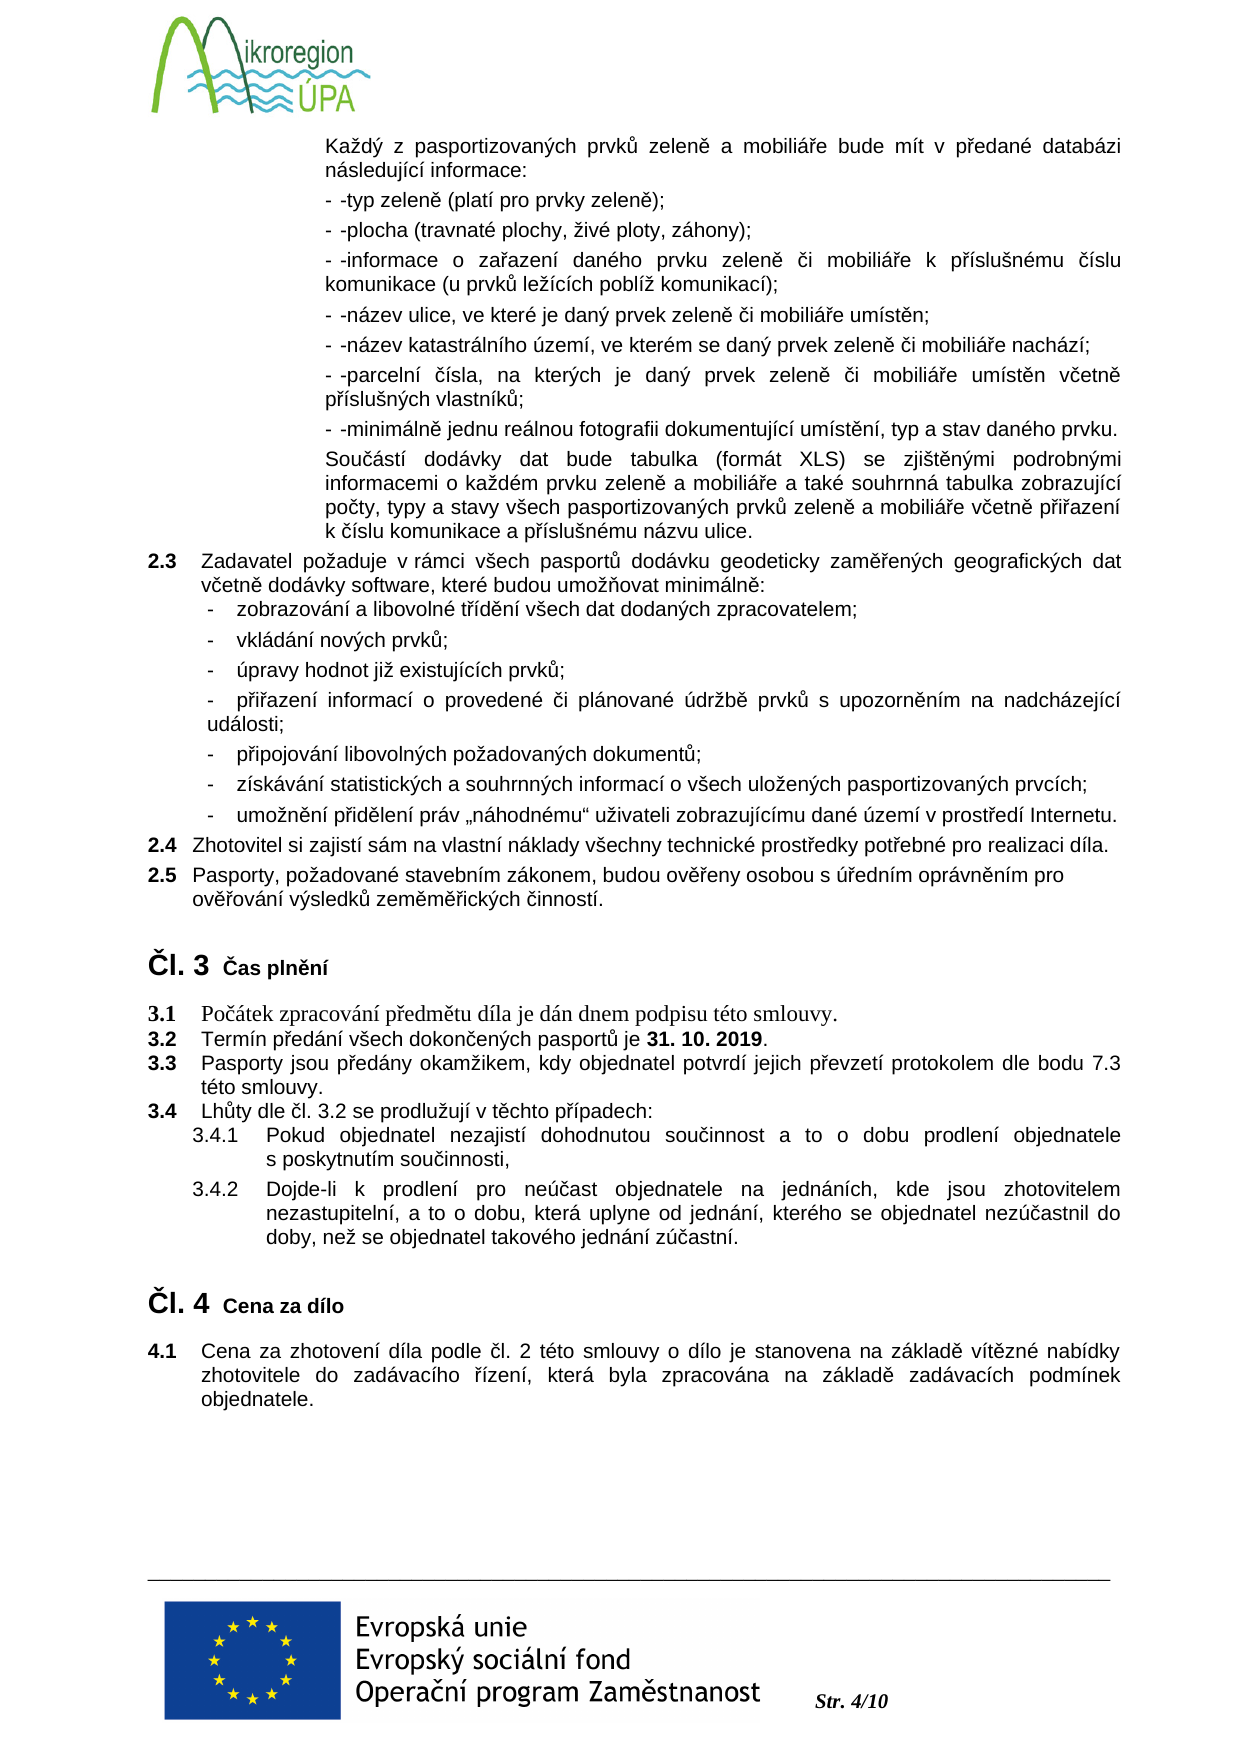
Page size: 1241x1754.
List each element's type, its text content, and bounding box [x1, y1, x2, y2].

list úpravy hodnot již existujících prvků; [207, 658, 1122, 682]
text Zadavatel požaduje v rámci všech pasportů dodávku geodeticky zaměřených geografických dat včetně dodávky software, které budou umožňovat minimálně: [148, 549, 1122, 597]
text Lhůty dle čl. 3.2 se prodlužují v těchto případech: [148, 1099, 1122, 1123]
text Pasporty, požadované stavebním zákonem, budou ověřeny osobou s úředním oprávněním pro ověřování výsledků zeměměřických činností. [148, 863, 1122, 911]
text Pasporty jsou předány okamžikem, kdy objednatel potvrdí jejich převzetí protokolem dle bodu 7.3 této smlouvy. [148, 1051, 1122, 1099]
list -typ zeleně (platí pro prvky zeleně); [325, 188, 1122, 212]
list Každý z pasportizovaných prvků zeleně a mobiliáře bude mít v předané databázi následující informace: [325, 134, 1122, 182]
picture [147, 8, 374, 121]
list -informace o zařazení daného prvku zeleně či mobiliáře k příslušnému číslu komunikace (u prvků ležících poblíž komunikací); [325, 248, 1122, 296]
list získávání statistických a souhrnných informací o všech uložených pasportizovaných prvcích; [207, 772, 1122, 796]
list přiřazení informací o provedené či plánované údržbě prvků s upozorněním na nadcházející události; [207, 688, 1122, 736]
text Cena za dílo [148, 1286, 1122, 1320]
list -plocha (travnaté plochy, živé ploty, záhony); [325, 218, 1122, 242]
list Součástí dodávky dat bude tabulka (formát XLS) se zjištěnými podrobnými informacemi o každém prvku zeleně a mobiliáře a také souhrnná tabulka zobrazující počty, typy a stavy všech pasportizovaných prvků zeleně a mobiliáře včetně přiřazení k číslu komunikace a příslušnému názvu ulice. [325, 447, 1122, 543]
text Dojde-li k prodlení pro neúčast objednatele na jednáních, kde jsou zhotovitelem nezastupitelní, a to o dobu, která uplyne od jednání, kterého se objednatel nezúčastnil do doby, než se objednatel takového jednání zúčastní. [192, 1177, 1122, 1249]
text Termín předání všech dokončených pasportů je 31. 10. 2019. [148, 1027, 1122, 1051]
text Čas plnění [148, 948, 1122, 982]
picture [161, 1598, 761, 1723]
list -parcelní čísla, na kterých je daný prvek zeleně či mobiliáře umístěn včetně příslušných vlastníků; [325, 363, 1122, 411]
list zobrazování a libovolné třídění všech dat dodaných zpracovatelem; [207, 597, 1122, 621]
text Pokud objednatel nezajistí dohodnutou součinnost a to o dobu prodlení objednatele s poskytnutím součinnosti, [192, 1123, 1122, 1171]
text Cena za zhotovení díla podle čl. 2 této smlouvy o dílo je stanovena na základě vítězné nabídky zhotovitele do zadávacího řízení, která byla zpracována na základě zadávacích podmínek objednatele. [148, 1338, 1122, 1410]
list -název ulice, ve které je daný prvek zeleně či mobiliáře umístěn; [325, 302, 1122, 326]
list -název katastrálního území, ve kterém se daný prvek zeleně či mobiliáře nachází; [325, 333, 1122, 357]
text Počátek zpracování předmětu díla je dán dnem podpisu této smlouvy. [148, 1001, 1122, 1027]
list vkládání nových prvků; [207, 627, 1122, 651]
list připojování libovolných požadovaných dokumentů; [207, 742, 1122, 766]
text Zhotovitel si zajistí sám na vlastní náklady všechny technické prostředky potřebné pro realizaci díla. [148, 833, 1122, 857]
list -minimálně jednu reálnou fotografii dokumentující umístění, typ a stav daného prvku. [325, 417, 1122, 441]
list umožnění přidělení práv „náhodnému“ uživateli zobrazujícímu dané území v prostředí Internetu. [207, 802, 1122, 826]
